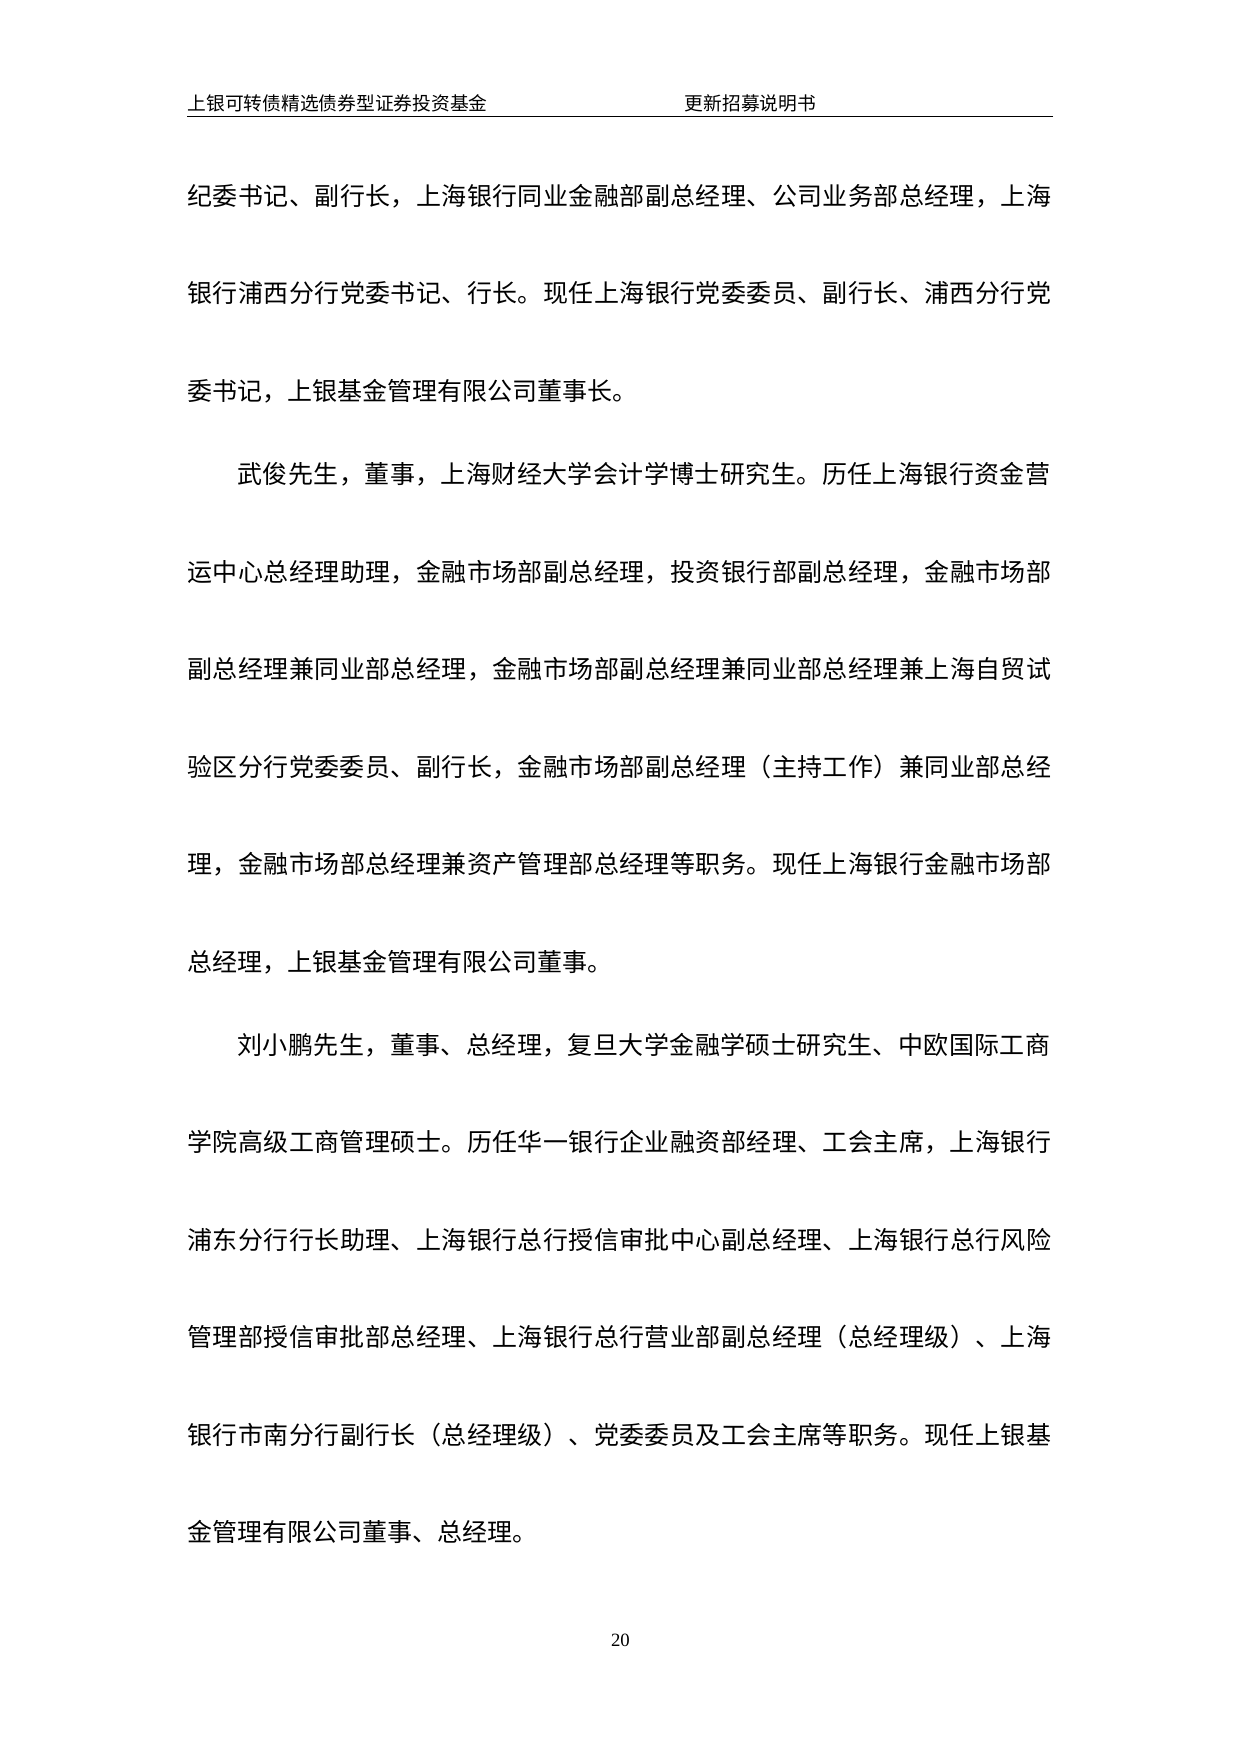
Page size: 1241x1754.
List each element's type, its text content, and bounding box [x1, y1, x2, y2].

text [187, 162, 1053, 422]
text 武俊先生，董事，上海财经大学会计学博士研究生。历任上海银行资金营运中心总经理助理，金融市场部副总经理，投资银行部副总经理，金融市场部副总经理兼同业部总经理，金融市场部副总经理兼同业部总经理兼上海自贸试验区分行党委委员、副行长，金融市场部副总经理（主持工作）兼同业部总经理，金融市场部总经理兼资产管理部总经理等职务。现任上海银行金融市场部总经理，上银基金管理有限公司董事。 [187, 440, 1053, 993]
text 刘小鹏先生，董事、总经理，复旦大学金融学硕士研究生、中欧国际工商学院高级工商管理硕士。历任华一银行企业融资部经理、工会主席，上海银行浦东分行行长助理、上海银行总行授信审批中心副总经理、上海银行总行风险管理部授信审批部总经理、上海银行总行营业部副总经理（总经理级）、上海银行市南分行副行长（总经理级）、党委委员及工会主席等职务。现任上银基金管理有限公司董事、总经理。 [187, 1011, 1053, 1563]
